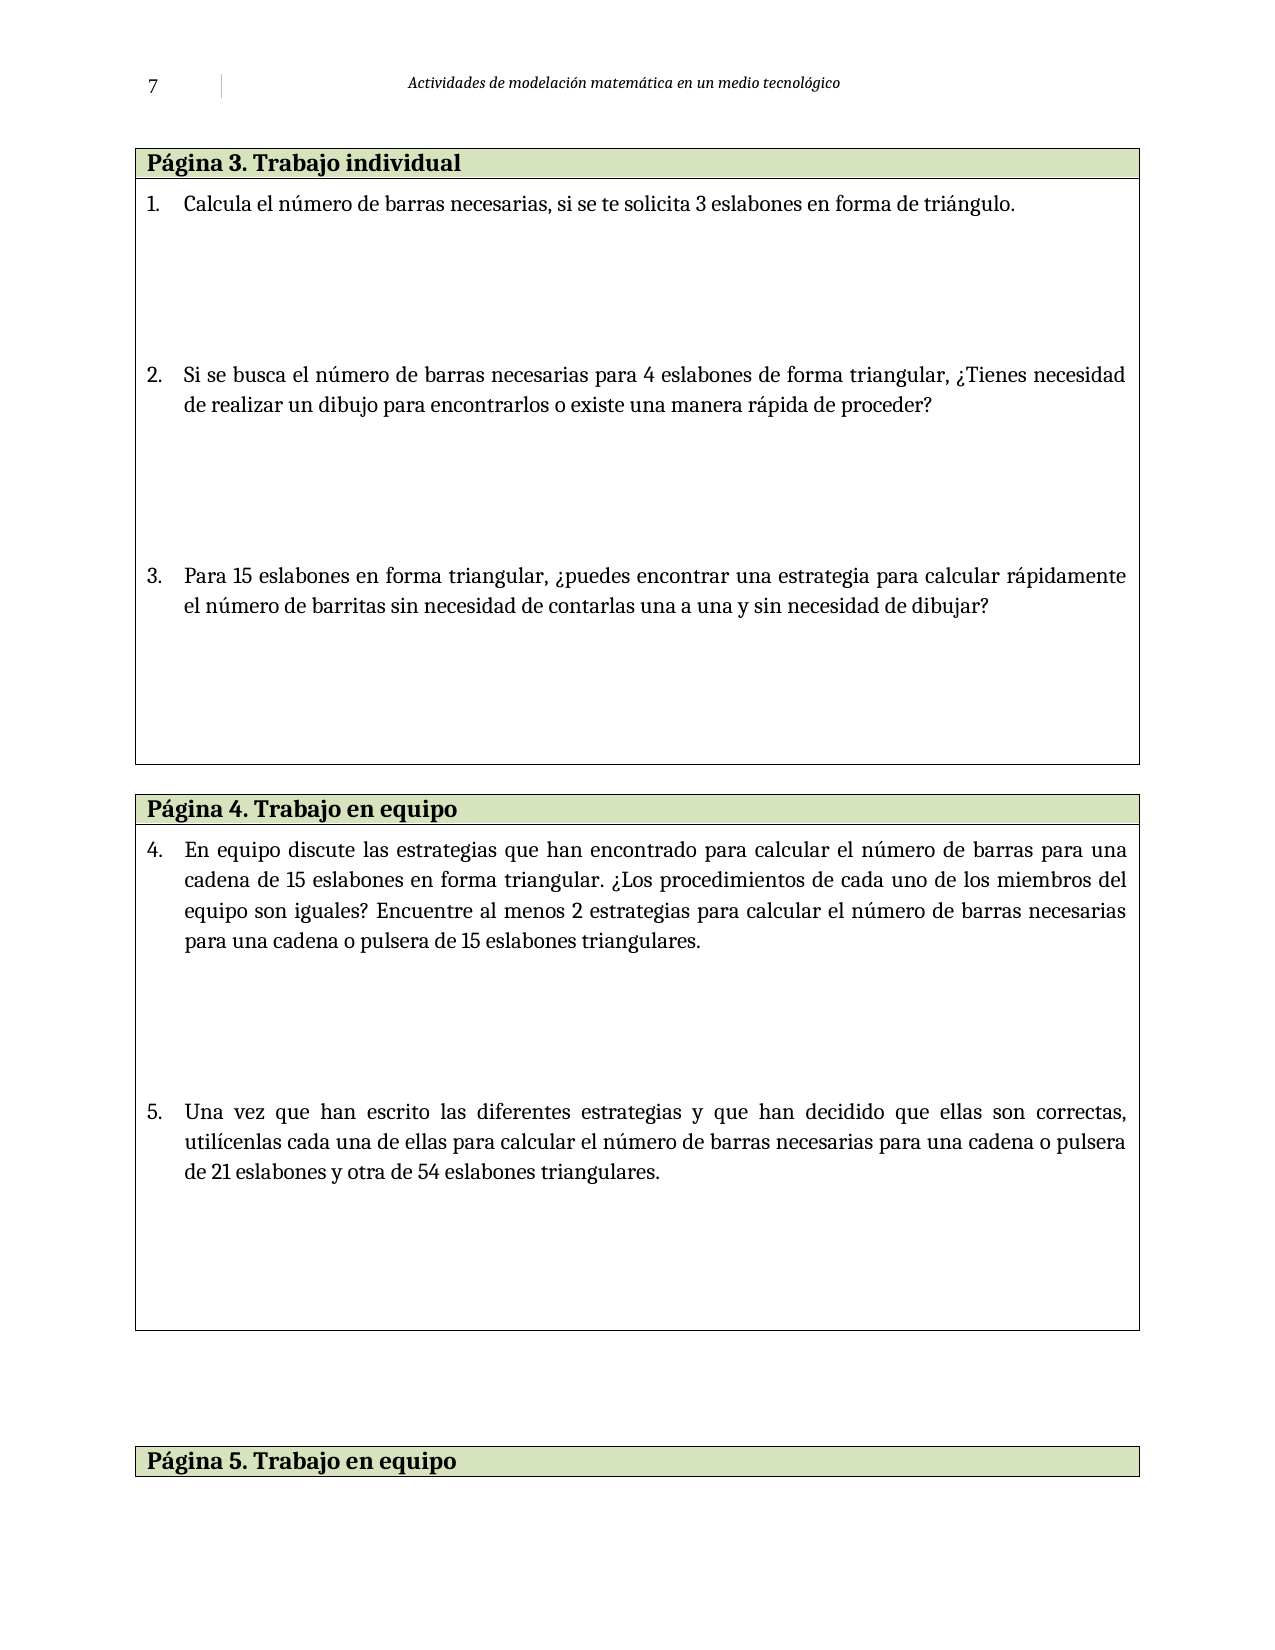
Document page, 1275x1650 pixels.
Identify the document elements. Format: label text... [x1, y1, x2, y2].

table_cell En equipo discute las estrategias que han encontrado para calcular el número de barras para una cadena de 15 eslabones en forma triangular. ¿Los procedimientos de cada uno de los miembros del equipo son iguales? Encuentre al menos 2 estrategias para calcular el número de barras necesarias para una cadena o pulsera de 15 eslabones triangulares. Una vez que han escrito las diferentes estrategias y que han decidido que ellas son correctas, utilícenlas cada una de ellas para calcular el número de barras necesarias para una cadena o pulsera de 21 eslabones y otra de 54 eslabones triangulares. [136, 825, 1139, 1330]
table_header Página 5. Trabajo en equipo [136, 1447, 1139, 1476]
table_header Página 3. Trabajo individual [136, 149, 1139, 177]
table_header Página 4. Trabajo en equipo [136, 795, 1139, 823]
table_cell Calcula el número de barras necesarias, si se te solicita 3 eslabones en forma de triángulo. Si se busca el número de barras necesarias para 4 eslabones de forma triangular, ¿Tienes necesidad de realizar un dibujo para encontrarlos o existe una manera rápida de proceder? Para 15 eslabones en forma triangular, ¿puedes encontrar una estrategia para calcular rápidamente el número de barritas sin necesidad de contarlas una a una y sin necesidad de dibujar? [136, 179, 1139, 764]
